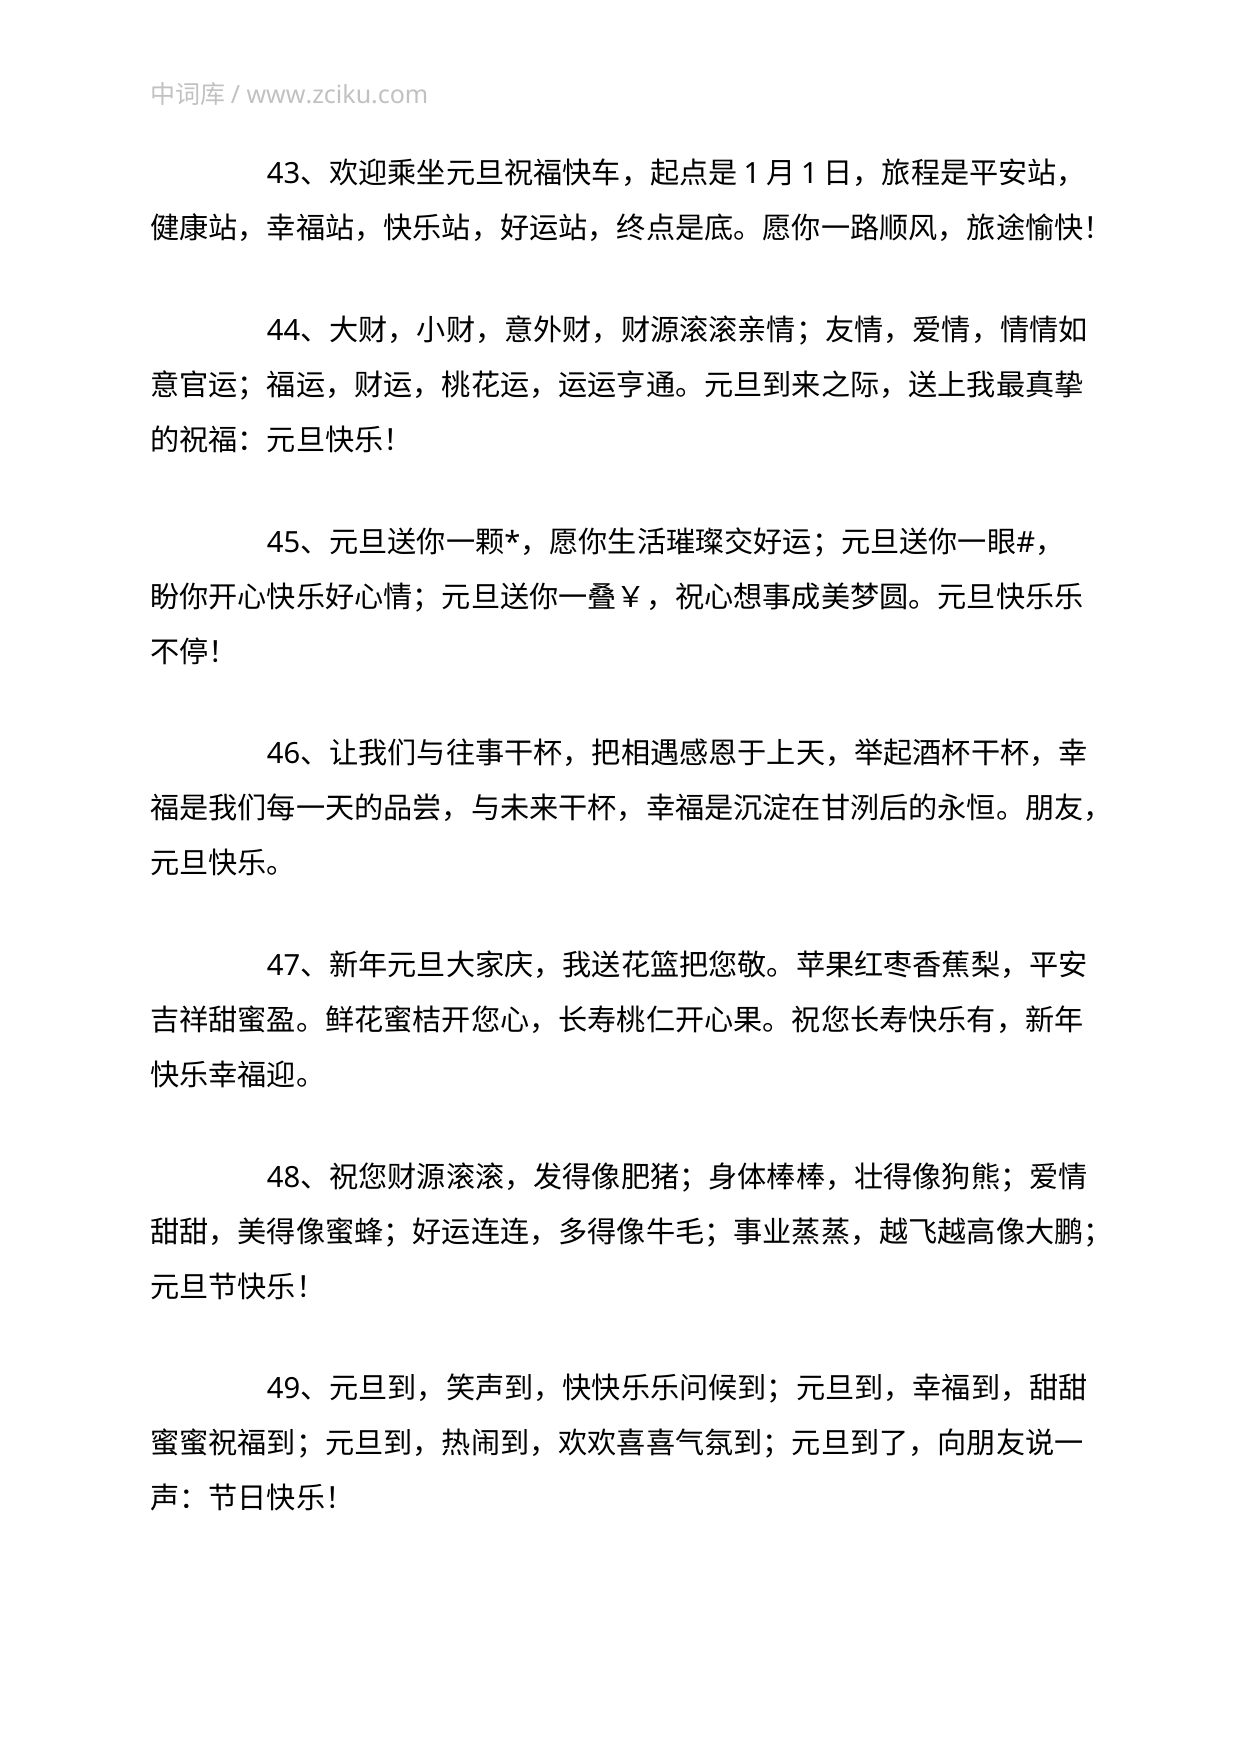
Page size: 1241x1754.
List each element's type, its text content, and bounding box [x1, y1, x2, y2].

text 43、欢迎乘坐元旦祝福快车，起点是1月1日，旅程是平安站，健康站，幸福站，快乐站，好运站，终点是底。愿你一路顺风，旅途愉快！ [150, 150, 1090, 247]
text 47、新年元旦大家庆，我送花篮把您敬。苹果红枣香蕉梨，平安吉祥甜蜜盈。鲜花蜜桔开您心，长寿桃仁开心果。祝您长寿快乐有，新年快乐幸福迎。 [150, 942, 1090, 1094]
text 46、让我们与往事干杯，把相遇感恩于上天，举起酒杯干杯，幸福是我们每一天的品尝，与未来干杯，幸福是沉淀在甘洌后的永恒。朋友，元旦快乐。 [150, 730, 1090, 882]
text 44、大财，小财，意外财，财源滚滚亲情；友情，爱情，情情如意官运；福运，财运，桃花运，运运亨通。元旦到来之际，送上我最真挚的祝福：元旦快乐！ [150, 307, 1090, 459]
text 49、元旦到，笑声到，快快乐乐问候到；元旦到，幸福到，甜甜蜜蜜祝福到；元旦到，热闹到，欢欢喜喜气氛到；元旦到了，向朋友说一声：节日快乐！ [150, 1365, 1090, 1517]
text 45、元旦送你一颗*，愿你生活璀璨交好运；元旦送你一眼#，盼你开心快乐好心情；元旦送你一叠￥，祝心想事成美梦圆。元旦快乐乐不停！ [150, 518, 1090, 671]
text 48、祝您财源滚滚，发得像肥猪；身体棒棒，壮得像狗熊；爱情甜甜，美得像蜜蜂；好运连连，多得像牛毛；事业蒸蒸，越飞越高像大鹏；元旦节快乐！ [150, 1153, 1090, 1306]
